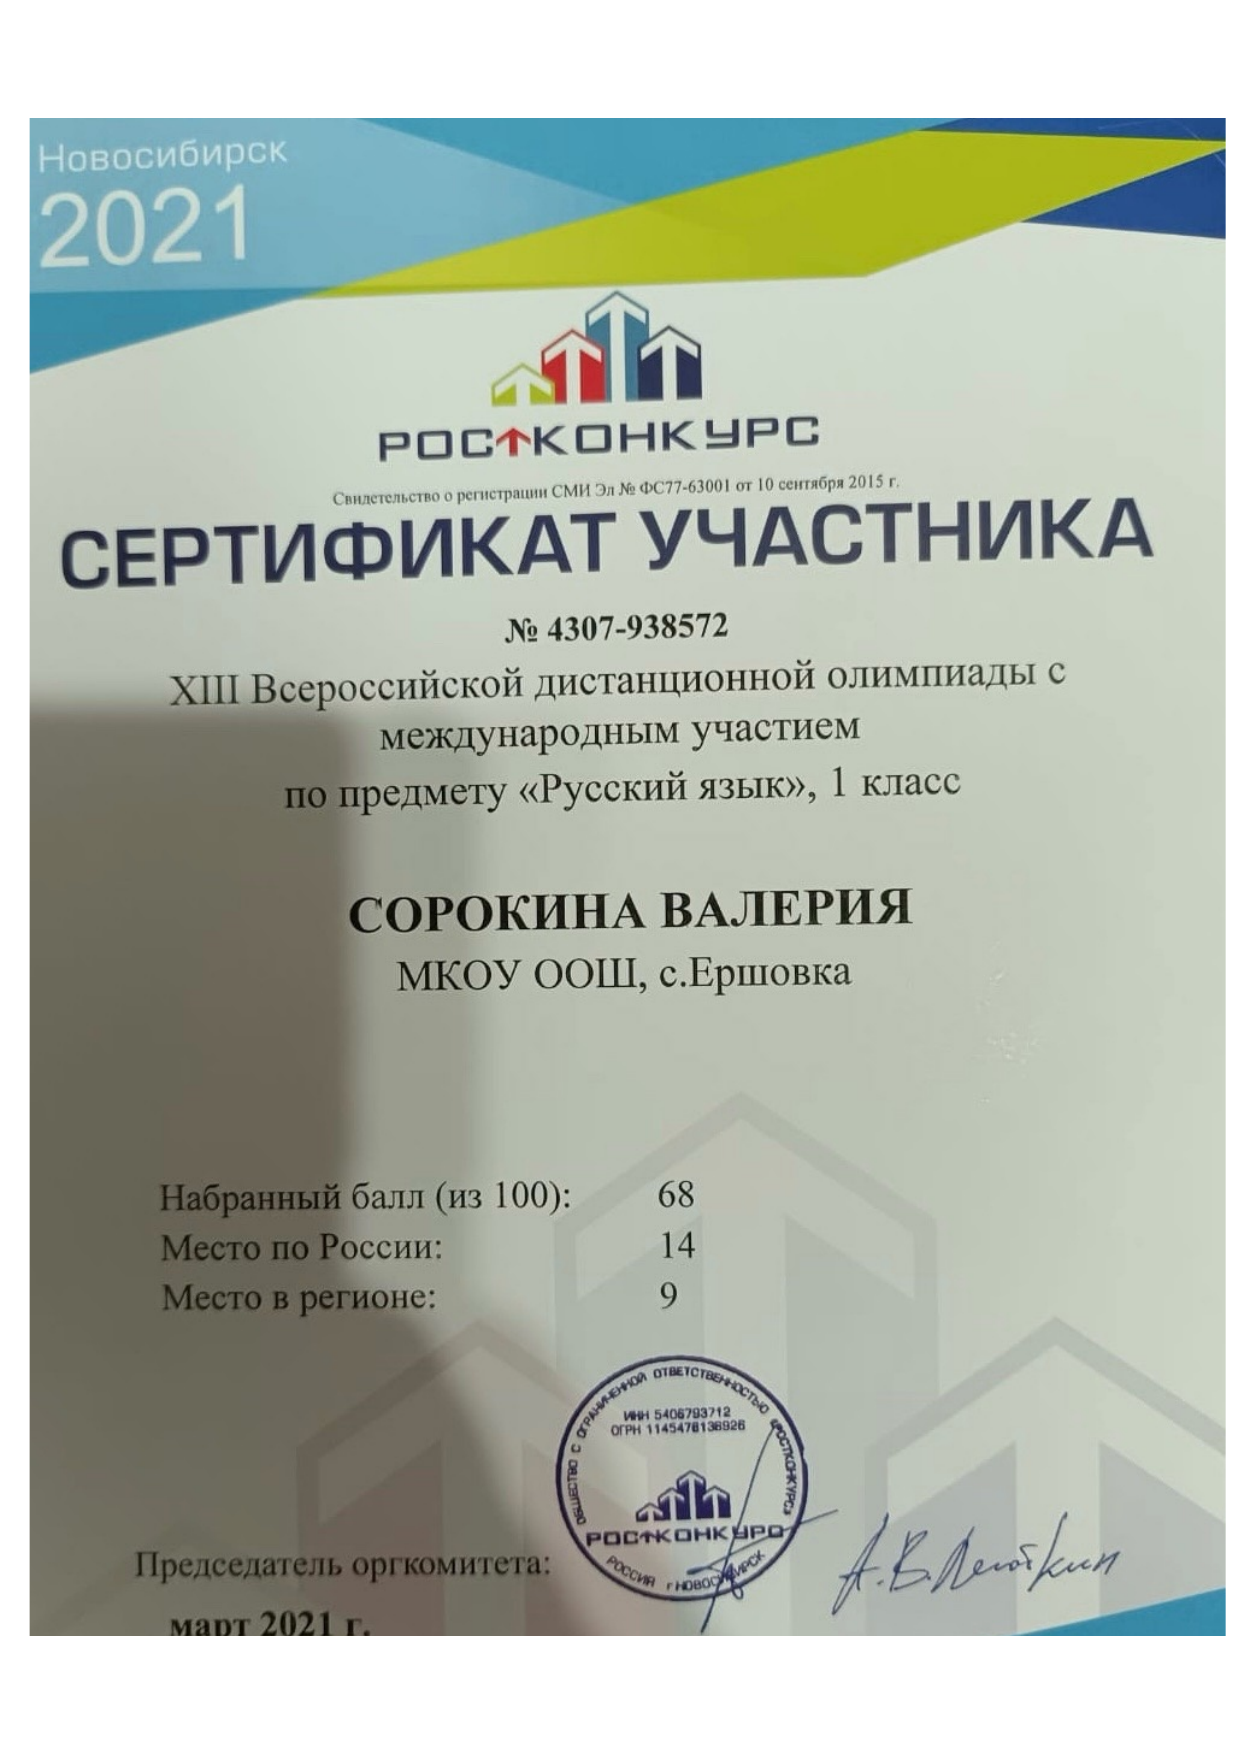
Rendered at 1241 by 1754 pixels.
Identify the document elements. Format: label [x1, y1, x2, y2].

picture [29, 118, 1226, 1636]
